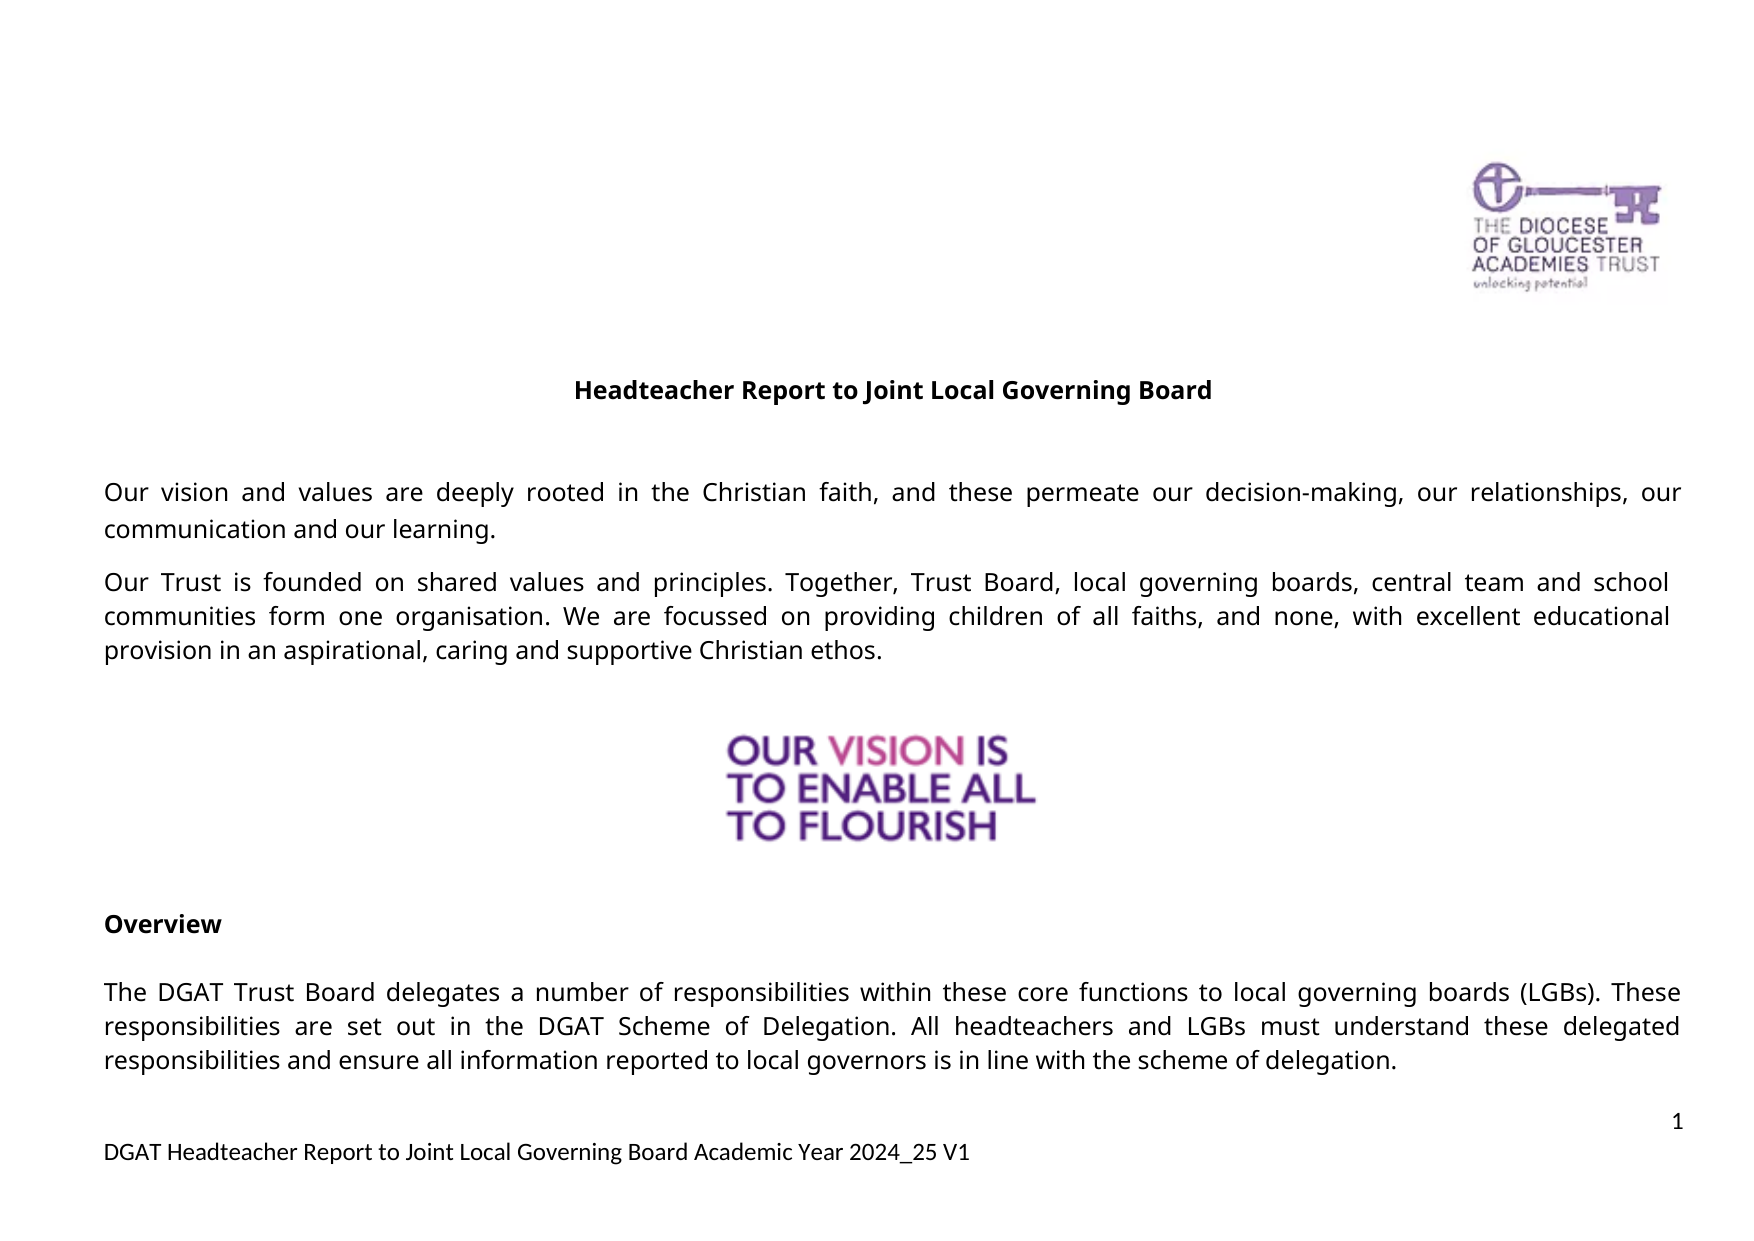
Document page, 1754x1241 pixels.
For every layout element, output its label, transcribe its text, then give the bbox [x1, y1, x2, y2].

text Our Trust is founded on shared values and principles. Together, Trust Board, local governing boards, central team and school communities form one organisation. We are focussed on providing children of all faiths, and none, with excellent educational provision in an aspirational, caring and supportive Christian ethos. [103, 565, 1672, 667]
picture [696, 701, 1091, 878]
text Headteacher Report to Joint Local Governing Board [103, 372, 1683, 406]
picture [1430, 138, 1684, 305]
text Overview [103, 906, 1683, 941]
text The DGAT Trust Board delegates a number of responsibilities within these core functions to local governing boards (LGBs). These responsibilities are set out in the DGAT Scheme of Delegation. All headteachers and LGBs must understand these delegated responsibilities and ensure all information reported to local governors is in line with the scheme of delegation. [103, 974, 1683, 1077]
text Our vision and values are deeply rooted in the Christian faith, and these permeate our decision-making, our relationships, our communication and our learning. [103, 474, 1683, 545]
